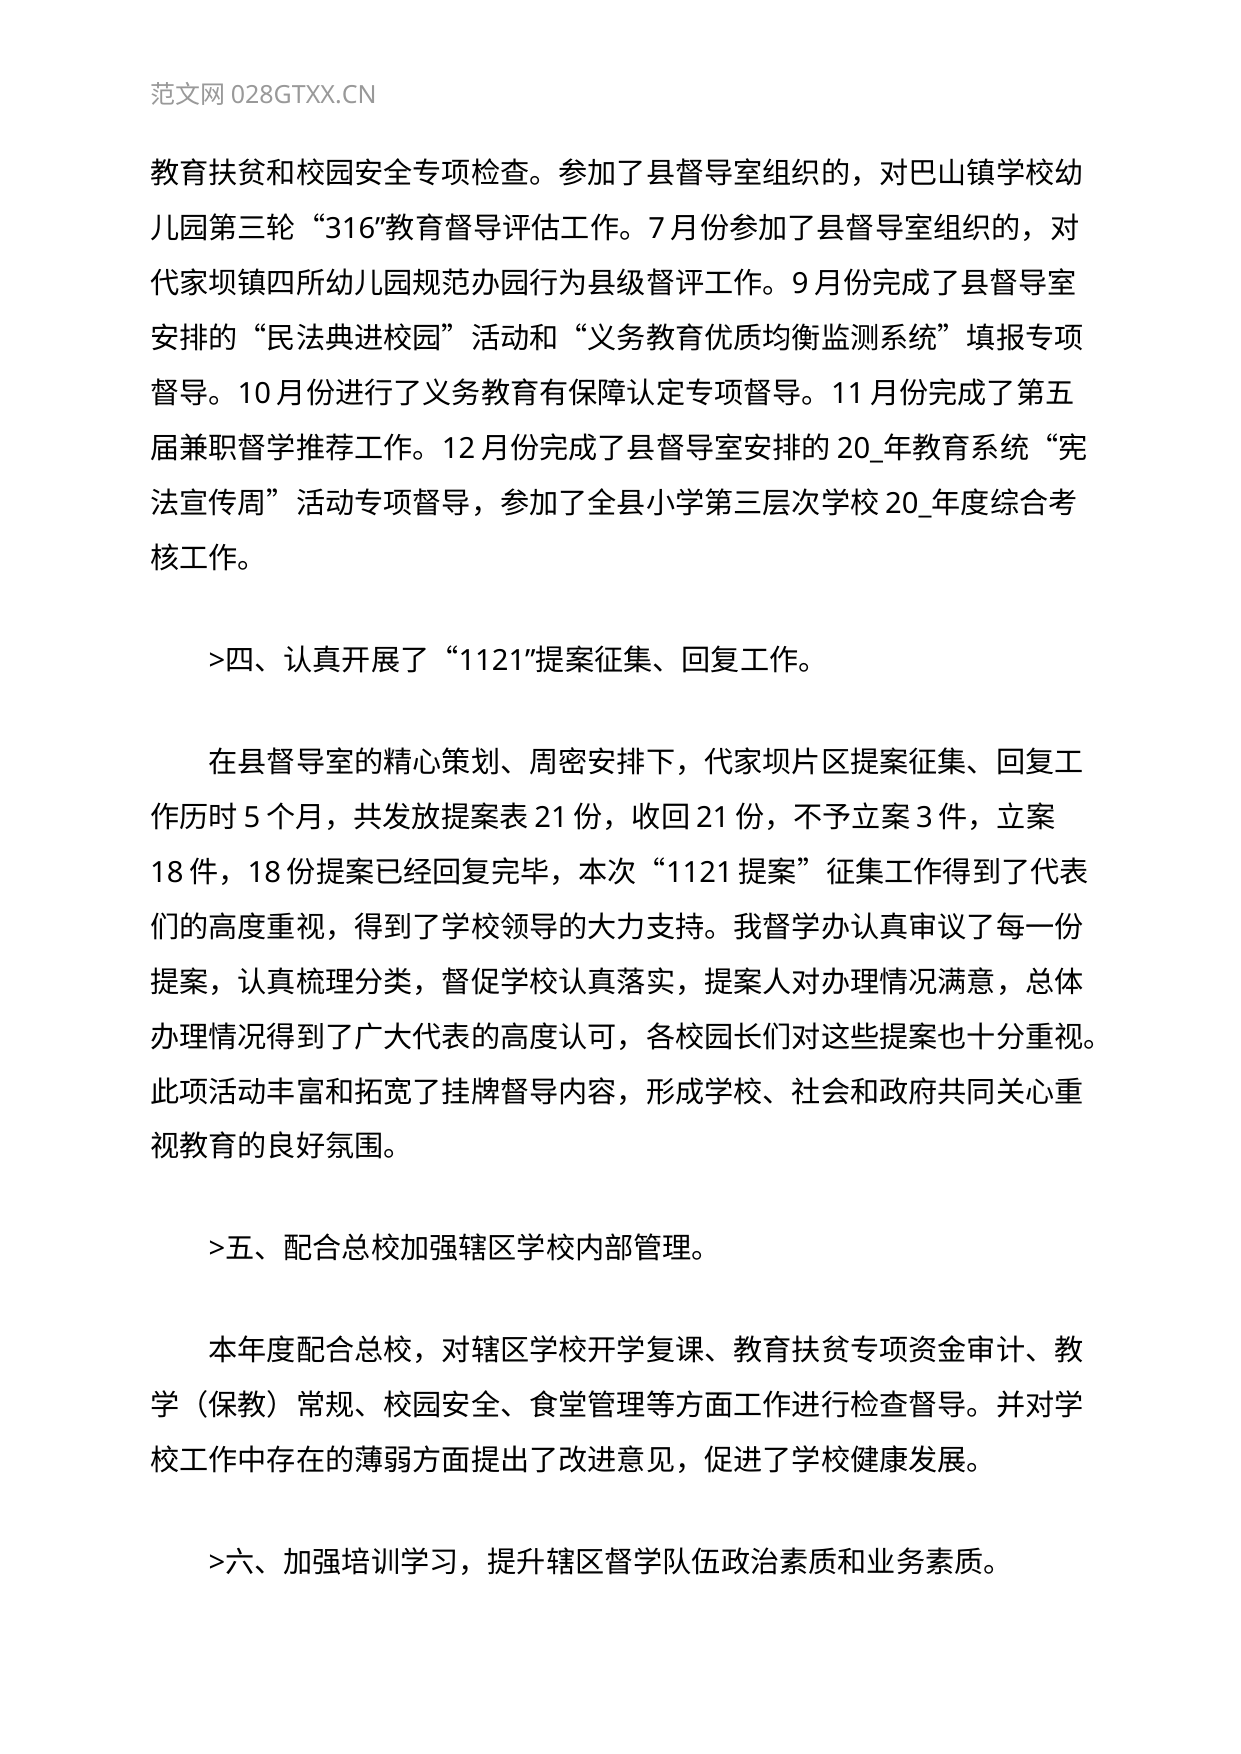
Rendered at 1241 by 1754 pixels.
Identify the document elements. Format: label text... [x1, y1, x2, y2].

text >四、认真开展了“1121”提案征集、回复工作。 [150, 637, 1090, 679]
text 在县督导室的精心策划、周密安排下，代家坝片区提案征集、回复工作历时5个月，共发放提案表21份，收回21份，不予立案3件，立案18件，18份提案已经回复完毕，本次“1121提案”征集工作得到了代表们的高度重视，得到了学校领导的大力支持。我督学办认真审议了每一份提案，认真梳理分类，督促学校认真落实，提案人对办理情况满意，总体办理情况得到了广大代表的高度认可，各校园长们对这些提案也十分重视。此项活动丰富和拓宽了挂牌督导内容，形成学校、社会和政府共同关心重视教育的良好氛围。 [150, 738, 1090, 1165]
text >五、配合总校加强辖区学校内部管理。 [150, 1225, 1090, 1267]
text >六、加强培训学习，提升辖区督学队伍政治素质和业务素质。 [150, 1538, 1090, 1581]
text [150, 150, 1090, 577]
text 本年度配合总校，对辖区学校开学复课、教育扶贫专项资金审计、教学（保教）常规、校园安全、食堂管理等方面工作进行检查督导。并对学校工作中存在的薄弱方面提出了改进意见，促进了学校健康发展。 [150, 1327, 1090, 1479]
